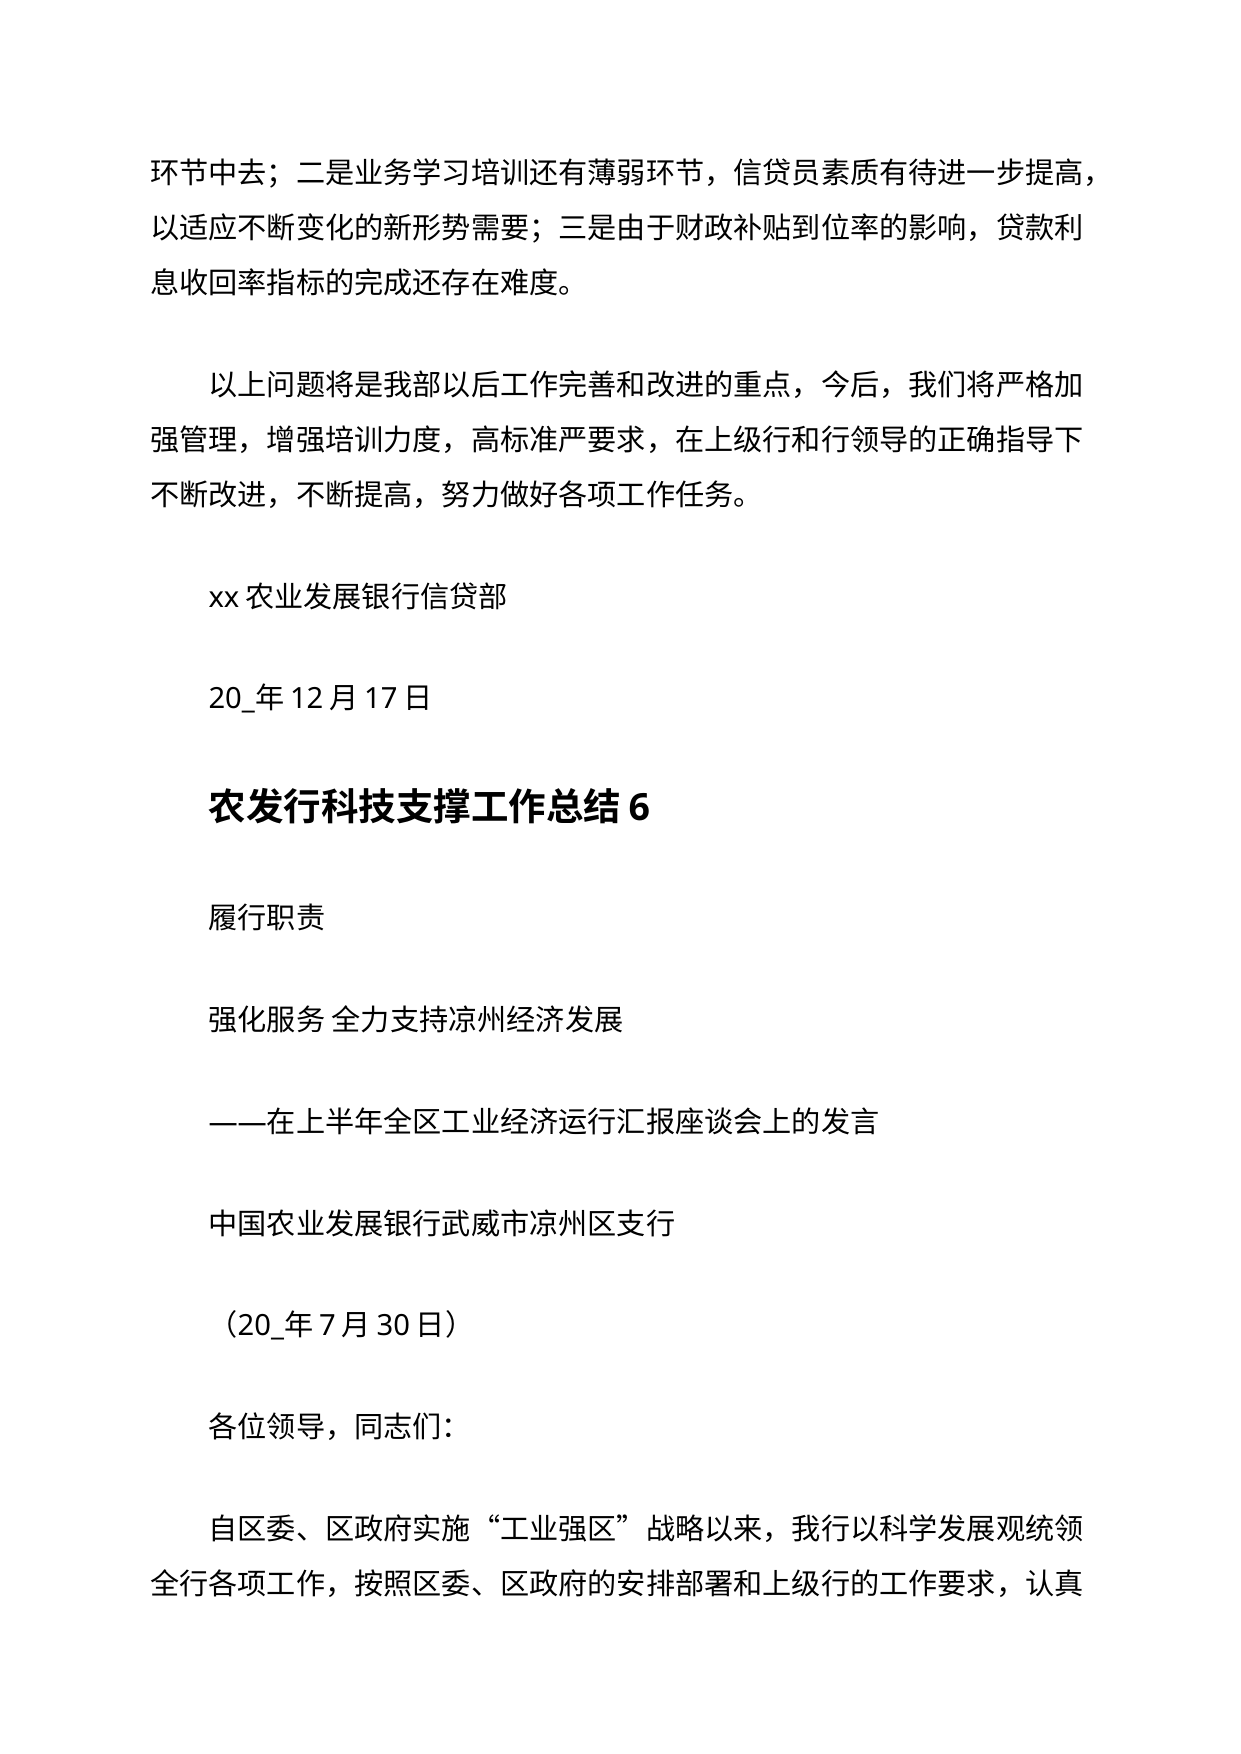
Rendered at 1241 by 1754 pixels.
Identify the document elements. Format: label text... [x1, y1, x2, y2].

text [150, 150, 1090, 302]
text 农发行科技支撑工作总结6 [150, 777, 1090, 832]
text 中国农业发展银行武威市凉州区支行 [150, 1200, 1090, 1242]
text 履行职责 [150, 895, 1090, 937]
text 强化服务 全力支持凉州经济发展 [150, 996, 1090, 1039]
text xx农业发展银行信贷部 [150, 573, 1090, 616]
text 以上问题将是我部以后工作完善和改进的重点，今后，我们将严格加强管理，增强培训力度，高标准严要求，在上级行和行领导的正确指导下不断改进，不断提高，努力做好各项工作任务。 [150, 362, 1090, 514]
text 各位领导，同志们： [150, 1404, 1090, 1446]
text ——在上半年全区工业经济运行汇报座谈会上的发言 [150, 1098, 1090, 1141]
text （20_年7月30日） [150, 1302, 1090, 1344]
text 20_年12月17日 [150, 675, 1090, 717]
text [150, 1506, 1090, 1603]
